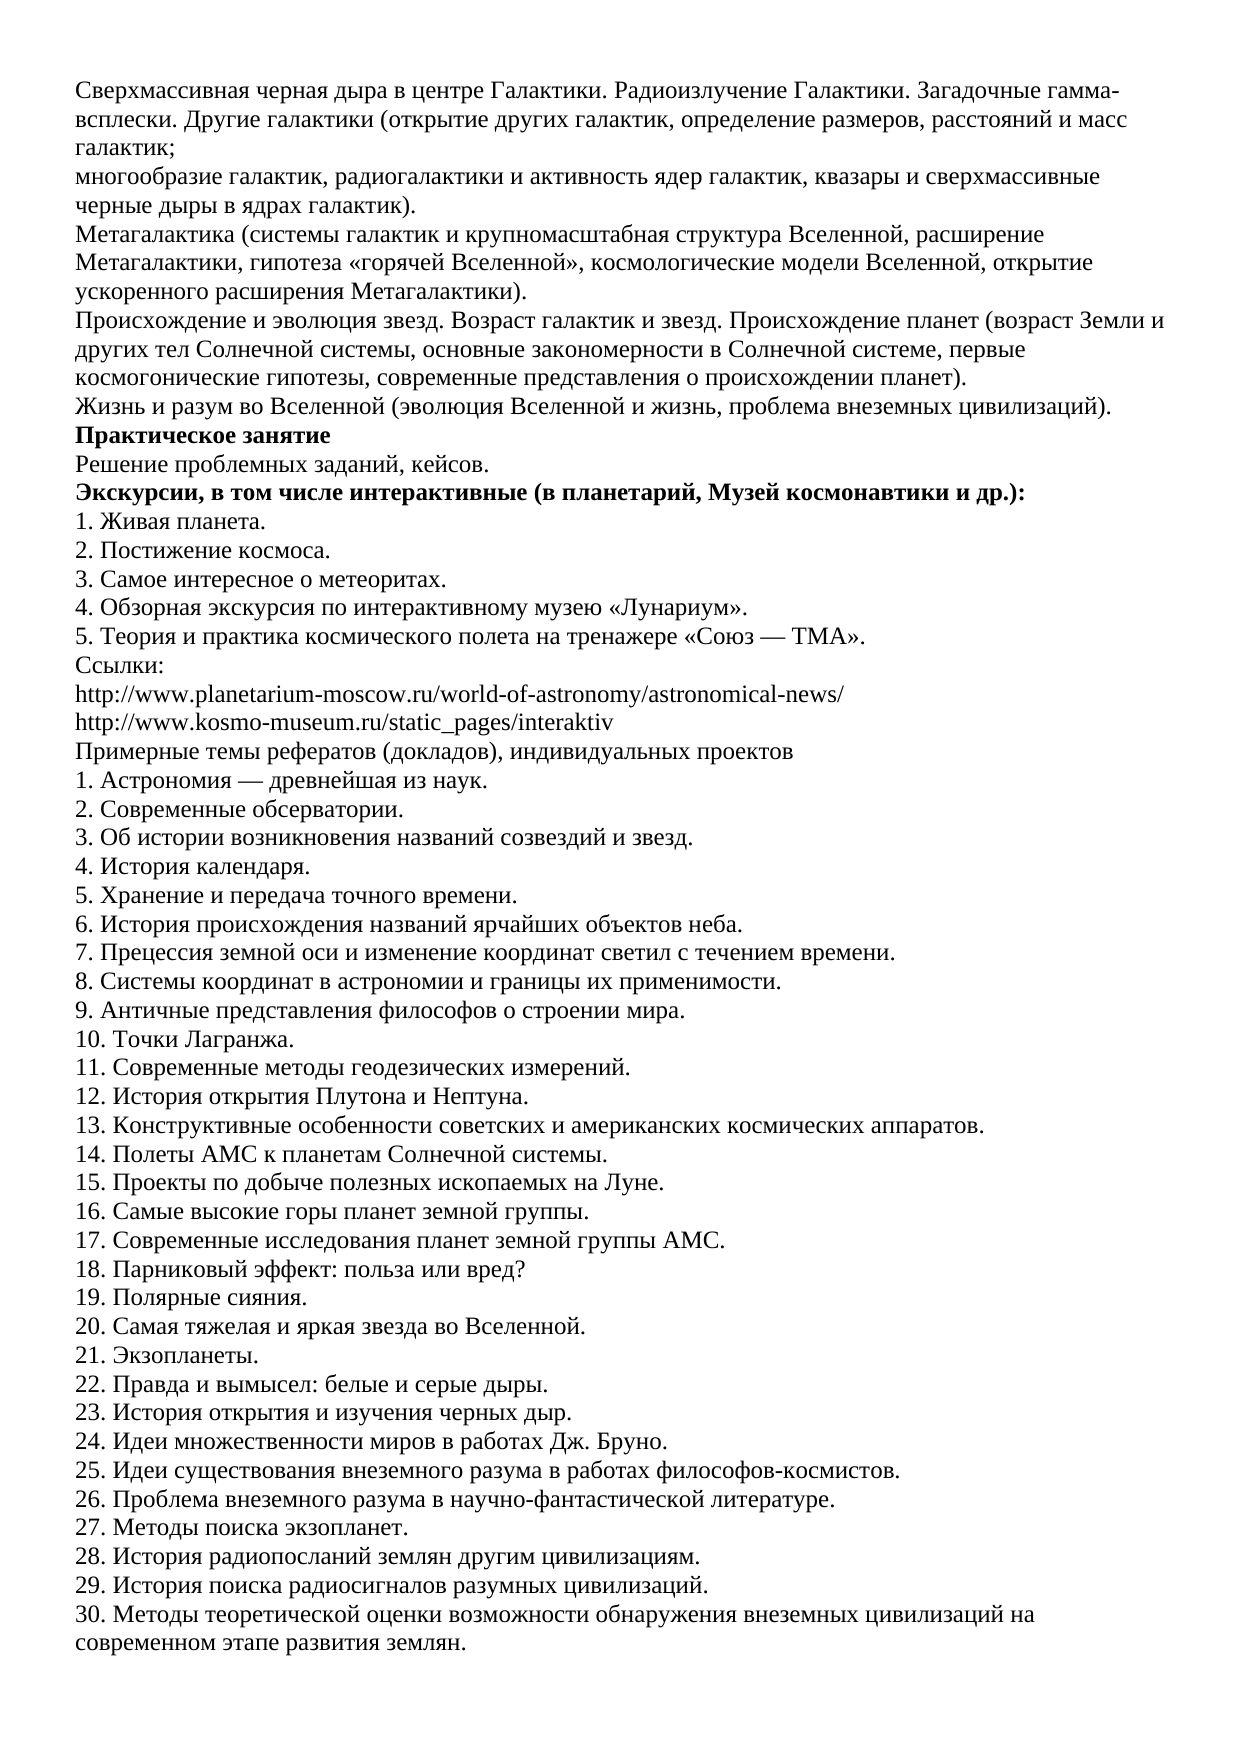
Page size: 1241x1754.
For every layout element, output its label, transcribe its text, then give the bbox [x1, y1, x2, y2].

text 6. История происхождения названий ярчайших объектов неба. [75, 909, 1165, 937]
text 17. Современные исследования планет земной группы АМС. [75, 1225, 1165, 1254]
text 9. Античные представления философов о строении мира. [75, 995, 1165, 1024]
text Ссылки: [75, 650, 1165, 679]
text 23. История открытия и изучения черных дыр. [75, 1397, 1165, 1426]
text 11. Современные методы геодезических измерений. [75, 1052, 1165, 1081]
text Происхождение и эволюция звезд. Возраст галактик и звезд. Происхождение планет (возраст Земли и других тел Солнечной системы, основные закономерности в Солнечной системе, первые космогонические гипотезы, современные представления о происхождении планет). [75, 305, 1165, 391]
text 18. Парниковый эффект: польза или вред? [75, 1254, 1165, 1282]
text 8. Системы координат в астрономии и границы их применимости. [75, 966, 1165, 995]
text 10. Точки Лагранжа. [75, 1024, 1165, 1052]
text 19. Полярные сияния. [75, 1282, 1165, 1311]
text 16. Самые высокие горы планет земной группы. [75, 1196, 1165, 1225]
text Экскурсии, в том числе интерактивные (в планетарий, Музей космонавтики и др.): [75, 477, 1165, 506]
text 20. Самая тяжелая и яркая звезда во Вселенной. [75, 1311, 1165, 1340]
text Жизнь и разум во Вселенной (эволюция Вселенной и жизнь, проблема внеземных цивилизаций). [75, 391, 1165, 420]
text 26. Проблема внеземного разума в научно-фантастической литературе. [75, 1484, 1165, 1512]
text http://www.kosmo-museum.ru/static_pages/interaktiv [75, 707, 1165, 736]
text 29. История поиска радиосигналов разумных цивилизаций. [75, 1570, 1165, 1599]
text 14. Полеты АМС к планетам Солнечной системы. [75, 1139, 1165, 1167]
text 25. Идеи существования внеземного разума в работах философов-космистов. [75, 1455, 1165, 1484]
text 15. Проекты по добыче полезных ископаемых на Луне. [75, 1167, 1165, 1196]
text 4. Обзорная экскурсия по интерактивному музею «Лунариум». [75, 592, 1165, 621]
text Примерные темы рефератов (докладов), индивидуальных проектов [75, 736, 1165, 765]
text 27. Методы поиска экзопланет. [75, 1512, 1165, 1541]
text 5. Хранение и передача точного времени. [75, 880, 1165, 909]
text 24. Идеи множественности миров в работах Дж. Бруно. [75, 1426, 1165, 1455]
text 21. Экзопланеты. [75, 1340, 1165, 1369]
text Решение проблемных заданий, кейсов. [75, 449, 1165, 477]
text 3. Самое интересное о метеоритах. [75, 564, 1165, 592]
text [75, 75, 1165, 161]
text 22. Правда и вымысел: белые и серые дыры. [75, 1369, 1165, 1397]
text 30. Методы теоретической оценки возможности обнаружения внеземных цивилизаций на современном этапе развития землян. [75, 1599, 1165, 1656]
text 5. Теория и практика космического полета на тренажере «Союз — ТМА». [75, 621, 1165, 650]
text 28. История радиопосланий землян другим цивилизациям. [75, 1541, 1165, 1570]
text http://www.planetarium-moscow.ru/world-of-astronomy/astronomical-news/ [75, 679, 1165, 707]
text 4. История календаря. [75, 851, 1165, 880]
text 3. Об истории возникновения названий созвездий и звезд. [75, 822, 1165, 851]
text 7. Прецессия земной оси и изменение координат светил с течением времени. [75, 937, 1165, 966]
text 1. Живая планета. [75, 506, 1165, 535]
text Практическое занятие [75, 420, 1165, 449]
text 2. Современные обсерватории. [75, 794, 1165, 822]
text 2. Постижение космоса. [75, 535, 1165, 564]
text многообразие галактик, радиогалактики и активность ядер галактик, квазары и сверхмассивные черные дыры в ядрах галактик). [75, 161, 1165, 219]
text 13. Конструктивные особенности советских и американских космических аппаратов. [75, 1110, 1165, 1139]
text 1. Астрономия — древнейшая из наук. [75, 765, 1165, 794]
text Метагалактика (системы галактик и крупномасштабная структура Вселенной, расширение Метагалактики, гипотеза «горячей Вселенной», космологические модели Вселенной, открытие ускоренного расширения Метагалактики). [75, 219, 1165, 305]
text 12. История открытия Плутона и Нептуна. [75, 1081, 1165, 1110]
